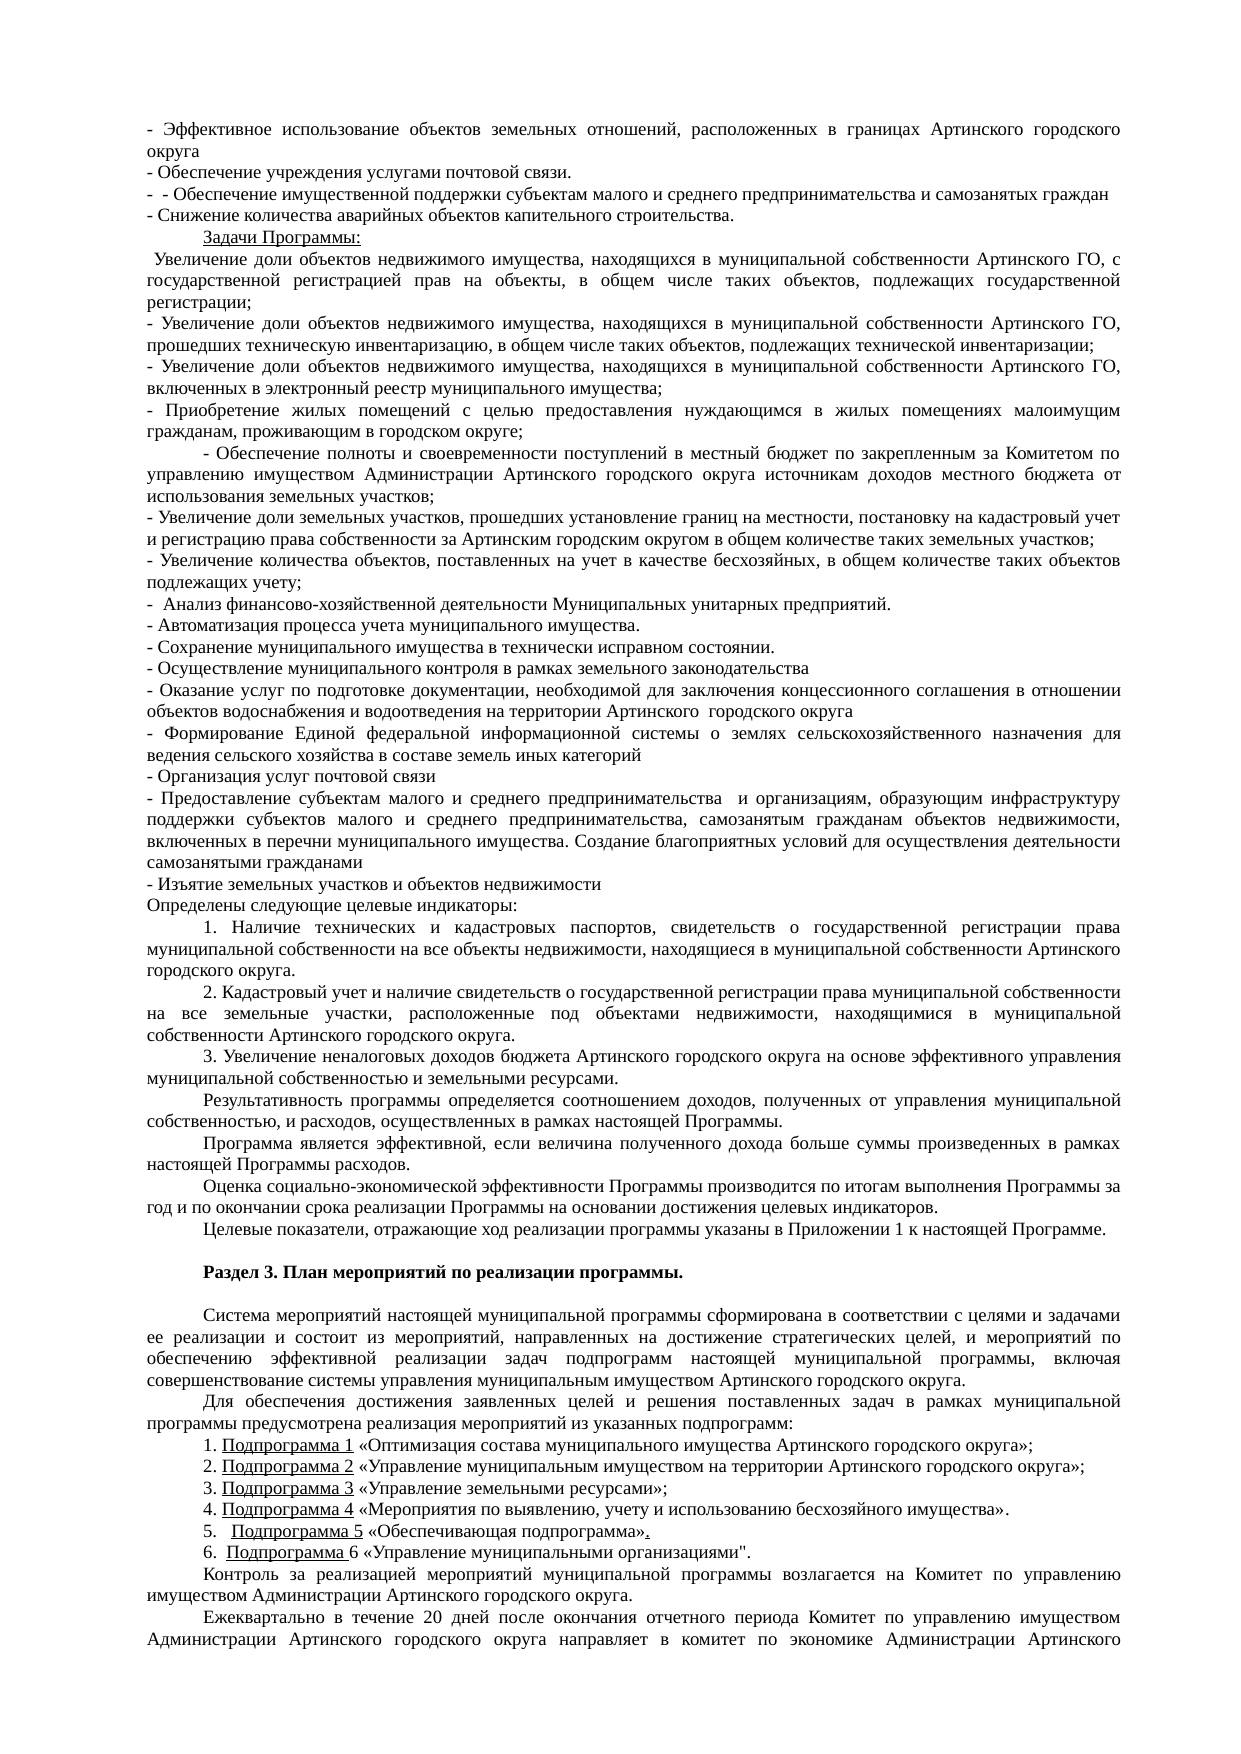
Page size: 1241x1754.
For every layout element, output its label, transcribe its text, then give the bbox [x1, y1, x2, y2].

text Раздел 3. План мероприятий по реализации программы. [147, 1261, 1122, 1282]
text Целевые показатели, отражающие ход реализации программы указаны в Приложении 1 к настоящей Программе. [147, 1218, 1122, 1239]
text Задачи Программы: [147, 226, 1122, 247]
text 1. Наличие технических и кадастровых паспортов, свидетельств о государственной регистрации права муниципальной собственности на все объекты недвижимости, находящиеся в муниципальной собственности Артинского городского округа. [147, 916, 1122, 981]
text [147, 1606, 1122, 1649]
text 3. Подпрограмма 3 «Управление земельными ресурсами»; [147, 1477, 1122, 1498]
text Контроль за реализацией мероприятий муниципальной программы возлагается на Комитет по управлению имуществом Администрации Артинского городского округа. [147, 1563, 1122, 1606]
text - Увеличение доли земельных участков, прошедших установление границ на местности, постановку на кадастровый учет и регистрацию права собственности за Артинским городским округом в общем количестве таких земельных участков; [147, 506, 1122, 549]
text 2. Кадастровый учет и наличие свидетельств о государственной регистрации права муниципальной собственности на все земельные участки, расположенные под объектами недвижимости, находящимися в муниципальной собственности Артинского городского округа. [147, 981, 1122, 1045]
text 5. Подпрограмма 5 «Обеспечивающая подпрограмма». [147, 1520, 1122, 1541]
text 6. Подпрограмма 6 «Управление муниципальными организациями". [147, 1541, 1122, 1563]
text - Обеспечение учреждения услугами почтовой связи. [147, 161, 1122, 183]
text Программа является эффективной, если величина полученного дохода больше суммы произведенных в рамках настоящей Программы расходов. [147, 1132, 1122, 1175]
text Оценка социально-экономической эффективности Программы производится по итогам выполнения Программы за год и по окончании срока реализации Программы на основании достижения целевых индикаторов. [147, 1175, 1122, 1218]
text - - Обеспечение имущественной поддержки субъектам малого и среднего предпринимательства и самозанятых граждан [147, 183, 1122, 204]
text - Организация услуг почтовой связи [147, 765, 1122, 787]
text - Изъятие земельных участков и объектов недвижимости [147, 873, 1122, 894]
text - Осуществление муниципального контроля в рамках земельного законодательства [147, 657, 1122, 679]
text - Приобретение жилых помещений с целью предоставления нуждающимся в жилых помещениях малоимущим гражданам, проживающим в городском округе; [147, 398, 1122, 442]
text - Формирование Единой федеральной информационной системы о землях сельскохозяйственного назначения для ведения сельского хозяйства в составе земель иных категорий [147, 722, 1122, 765]
text Определены следующие целевые индикаторы: [147, 894, 1122, 916]
text Для обеспечения достижения заявленных целей и решения поставленных задач в рамках муниципальной программы предусмотрена реализация мероприятий из указанных подпрограмм: [147, 1390, 1122, 1433]
text - Оказание услуг по подготовке документации, необходимой для заключения концессионного соглашения в отношении объектов водоснабжения и водоотведения на территории Артинского городского округа [147, 679, 1122, 722]
text - Снижение количества аварийных объектов капительного строительства. [147, 204, 1122, 226]
text - Увеличение доли объектов недвижимого имущества, находящихся в муниципальной собственности Артинского ГО, включенных в электронный реестр муниципального имущества; [147, 355, 1122, 398]
text Увеличение доли объектов недвижимого имущества, находящихся в муниципальной собственности Артинского ГО, с государственной регистрацией прав на объекты, в общем числе таких объектов, подлежащих государственной регистрации; [147, 247, 1122, 312]
text - Обеспечение полноты и своевременности поступлений в местный бюджет по закрепленным за Комитетом по управлению имуществом Администрации Артинского городского округа источникам доходов местного бюджета от использования земельных участков; [147, 442, 1122, 506]
text Система мероприятий настоящей муниципальной программы сформирована в соответствии с целями и задачами ее реализации и состоит из мероприятий, направленных на достижение стратегических целей, и мероприятий по обеспечению эффективной реализации задач подпрограмм настоящей муниципальной программы, включая совершенствование системы управления муниципальным имуществом Артинского городского округа. [147, 1304, 1122, 1390]
text - Увеличение доли объектов недвижимого имущества, находящихся в муниципальной собственности Артинского ГО, прошедших техническую инвентаризацию, в общем числе таких объектов, подлежащих технической инвентаризации; [147, 312, 1122, 355]
text 2. Подпрограмма 2 «Управление муниципальным имуществом на территории Артинского городского округа»; [147, 1455, 1122, 1477]
text - Увеличение количества объектов, поставленных на учет в качестве бесхозяйных, в общем количестве таких объектов подлежащих учету; [147, 549, 1122, 592]
text - Анализ финансово-хозяйственной деятельности Муниципальных унитарных предприятий. [147, 592, 1122, 614]
text 4. Подпрограмма 4 «Мероприятия по выявлению, учету и использованию бесхозяйного имущества». [147, 1498, 1122, 1520]
text 3. Увеличение неналоговых доходов бюджета Артинского городского округа на основе эффективного управления муниципальной собственностью и земельными ресурсами. [147, 1045, 1122, 1088]
text - Эффективное использование объектов земельных отношений, расположенных в границах Артинского городского округа [147, 118, 1122, 161]
text - Сохранение муниципального имущества в технически исправном состоянии. [147, 636, 1122, 657]
text Результативность программы определяется соотношением доходов, полученных от управления муниципальной собственностью, и расходов, осуществленных в рамках настоящей Программы. [147, 1088, 1122, 1132]
text - Предоставление субъектам малого и среднего предпринимательства и организациям, образующим инфраструктуру поддержки субъектов малого и среднего предпринимательства, самозанятым гражданам объектов недвижимости, включенных в перечни муниципального имущества. Создание благоприятных условий для осуществления деятельности самозанятыми гражданами [147, 787, 1122, 873]
text - Автоматизация процесса учета муниципального имущества. [147, 614, 1122, 636]
text 1. Подпрограмма 1 «Оптимизация состава муниципального имущества Артинского городского округа»; [147, 1433, 1122, 1455]
